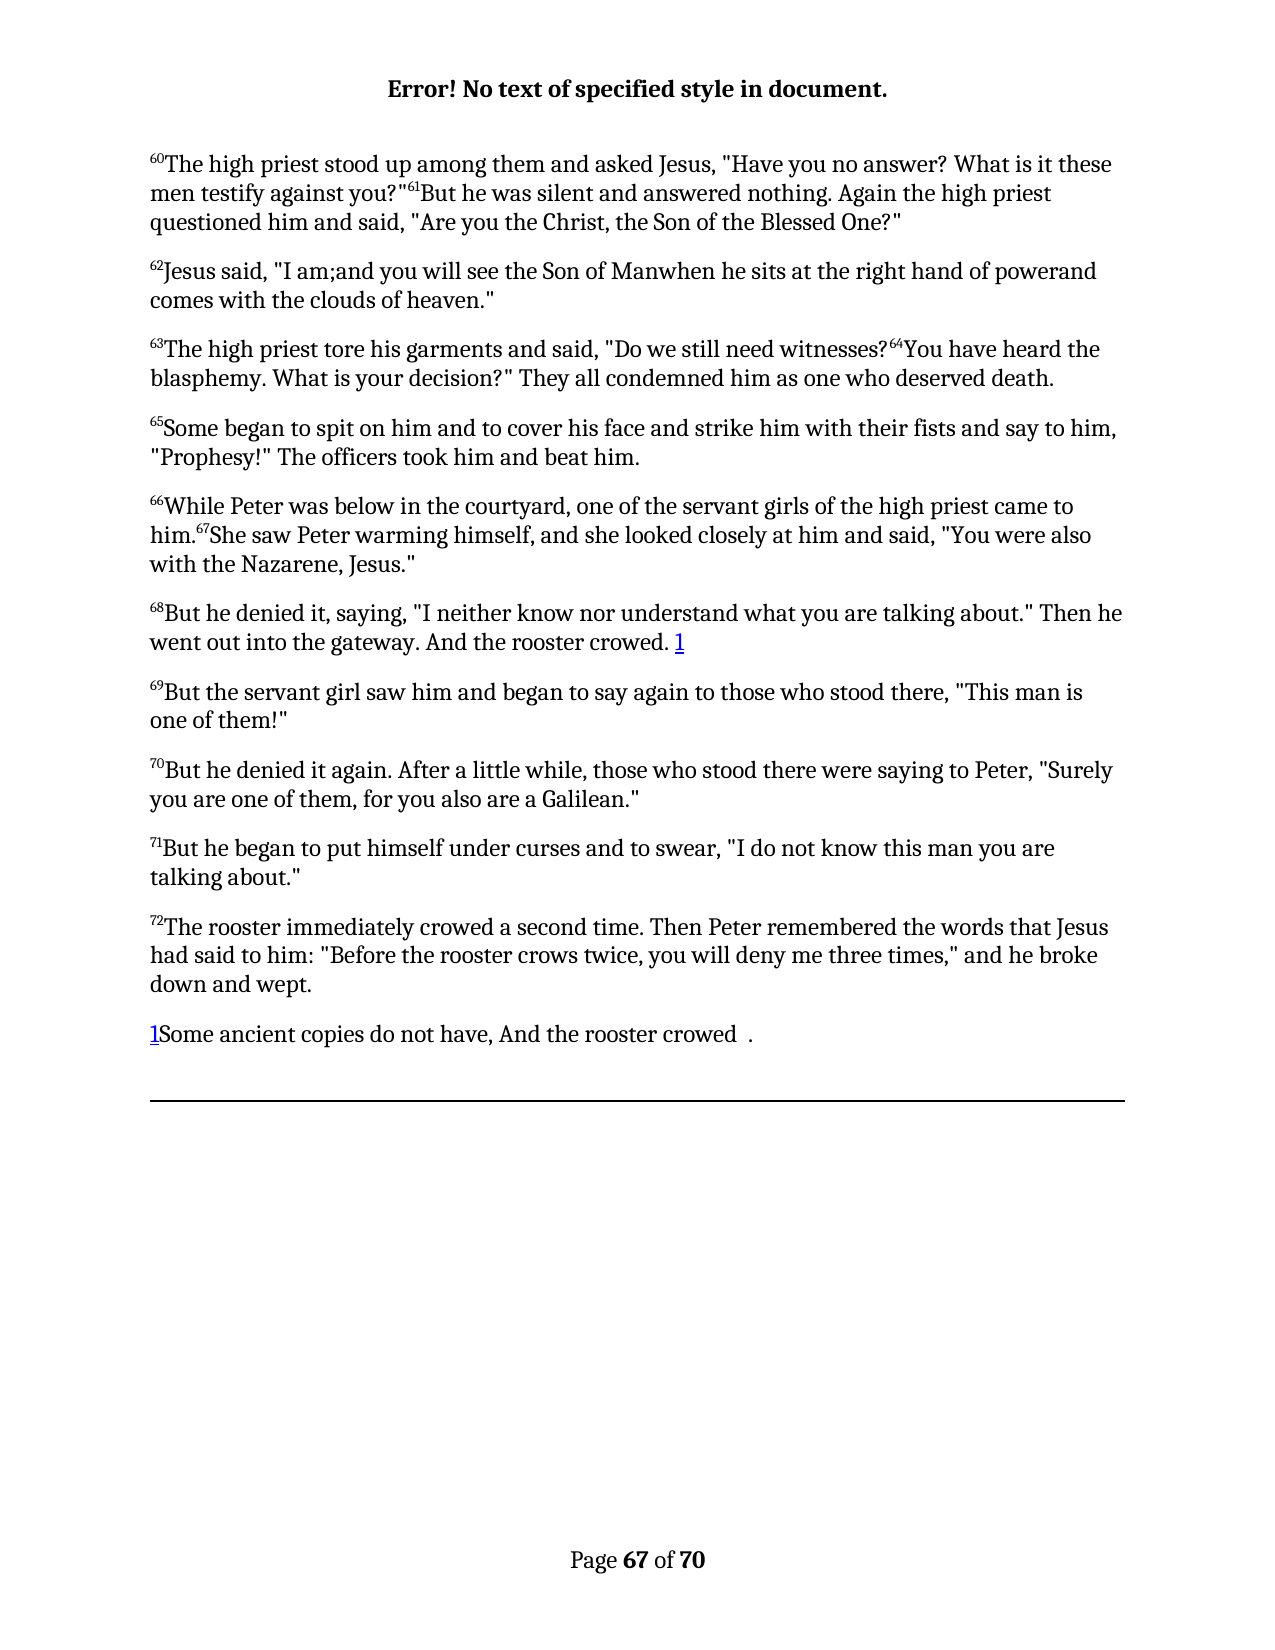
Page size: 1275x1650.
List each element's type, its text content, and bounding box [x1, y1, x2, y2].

text 1Some ancient copies do not have, And the rooster crowed . [150, 1019, 1125, 1048]
text 69But the servant girl saw him and began to say again to those who stood there, "This man is one of them!" [150, 677, 1125, 735]
text 60The high priest stood up among them and asked Jesus, "Have you no answer? What is it these men testify against you?"61But he was silent and answered nothing. Again the high priest questioned him and said, "Are you the Christ, the Son of the Blessed One?" [150, 150, 1125, 236]
text 71But he began to put himself under curses and to swear, "I do not know this man you are talking about." [150, 834, 1125, 892]
text 62Jesus said, "I am;and you will see the Son of Manwhen he sits at the right hand of powerand comes with the clouds of heaven." [150, 257, 1125, 314]
text 68But he denied it, saying, "I neither know nor understand what you are talking about." Then he went out into the gateway. And the rooster crowed. 1 [150, 599, 1125, 657]
text 72The rooster immediately crowed a second time. Then Peter remembered the words that Jesus had said to him: "Before the rooster crows twice, you will deny me three times," and he broke down and wept. [150, 912, 1125, 999]
text 70But he denied it again. After a little while, those who stood there were saying to Peter, "Surely you are one of them, for you also are a Galilean." [150, 756, 1125, 813]
text 63The high priest tore his garments and said, "Do we still need witnesses?64You have heard the blasphemy. What is your decision?" They all condemned him as one who deserved death. [150, 335, 1125, 393]
text 65Some began to spit on him and to cover his face and strike him with their fists and say to him, "Prophesy!" The officers took him and beat him. [150, 414, 1125, 471]
text 66While Peter was below in the courtyard, one of the servant girls of the high priest came to him.67She saw Peter warming himself, and she looked closely at him and said, "You were also with the Nazarene, Jesus." [150, 492, 1125, 578]
